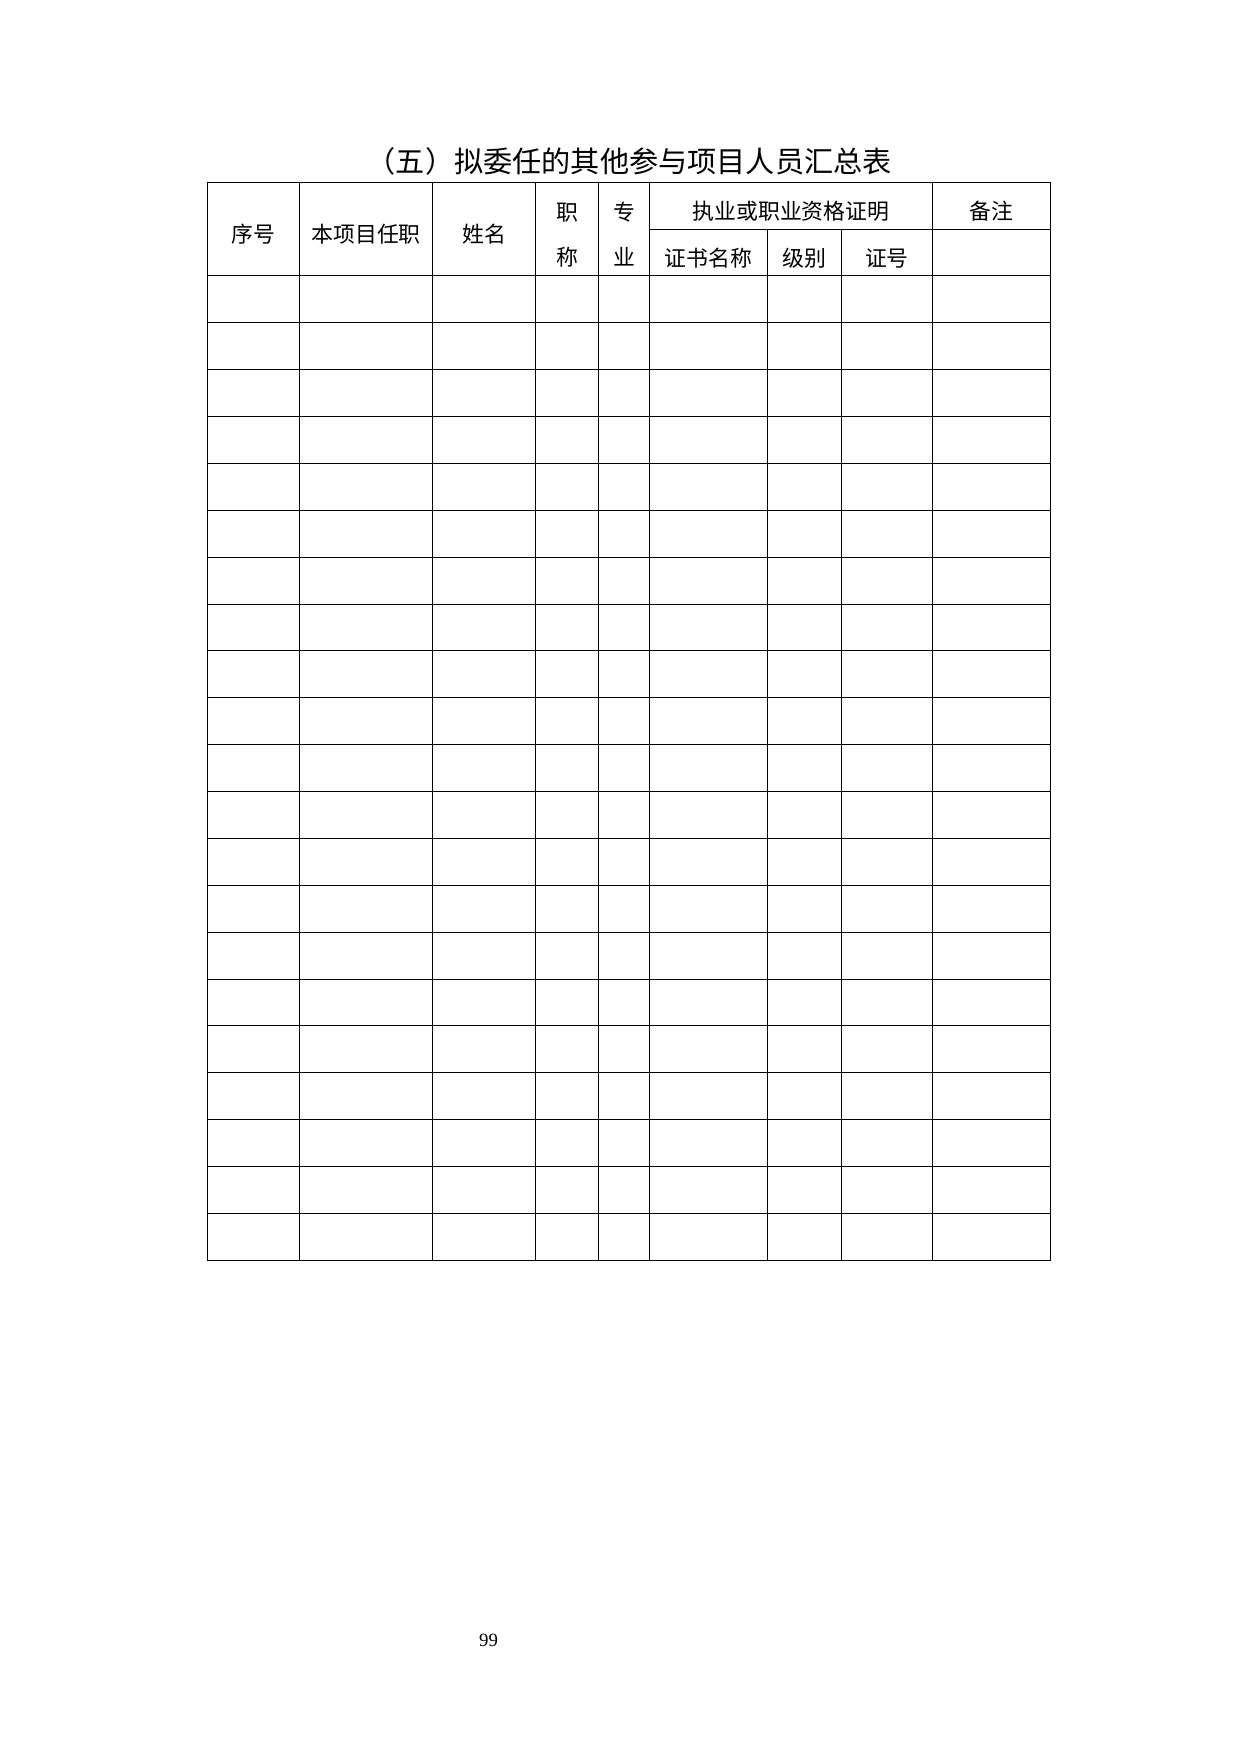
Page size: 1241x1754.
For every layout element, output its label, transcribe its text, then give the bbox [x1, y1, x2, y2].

table_header 本项目任职 [300, 183, 432, 275]
table_cell [933, 933, 1050, 978]
table_header 执业或职业资格证明 [650, 183, 932, 228]
table_cell [433, 1026, 535, 1072]
table_cell [300, 276, 432, 322]
table_cell [933, 698, 1050, 744]
table_header 序号 [208, 183, 299, 275]
table_cell [768, 1073, 841, 1119]
table_cell [433, 698, 535, 744]
table_cell [842, 323, 932, 369]
table_cell [599, 1073, 649, 1119]
table_header 专业 [599, 183, 649, 275]
table_cell [599, 980, 649, 1025]
table_cell [842, 511, 932, 557]
table_cell [433, 323, 535, 369]
table_cell [768, 1167, 841, 1213]
table_cell [300, 933, 432, 978]
table_cell [433, 839, 535, 885]
table_cell [933, 745, 1050, 791]
table_cell [208, 933, 299, 978]
table_cell [208, 745, 299, 791]
table_cell [650, 1167, 767, 1213]
table_cell [650, 886, 767, 932]
table_cell [650, 980, 767, 1025]
table_cell [599, 417, 649, 463]
table_cell [208, 323, 299, 369]
table_cell [536, 792, 598, 838]
table_cell [208, 980, 299, 1025]
table_header 职称 [536, 183, 598, 275]
table_cell [536, 933, 598, 978]
table_cell [933, 792, 1050, 838]
table_cell [536, 605, 598, 650]
table_cell [433, 558, 535, 603]
table_cell [933, 417, 1050, 463]
table_cell [842, 276, 932, 322]
table_cell [933, 323, 1050, 369]
table_cell [536, 1167, 598, 1213]
table_cell [768, 745, 841, 791]
table_cell [300, 323, 432, 369]
table_cell [300, 1026, 432, 1072]
table_cell [768, 933, 841, 978]
table_cell [768, 464, 841, 510]
table_cell [768, 417, 841, 463]
table_cell [842, 464, 932, 510]
table_cell [933, 464, 1050, 510]
table_cell [933, 276, 1050, 322]
table_cell [768, 1120, 841, 1166]
table_cell [536, 464, 598, 510]
table_cell [650, 511, 767, 557]
table_cell [650, 933, 767, 978]
table_cell [842, 698, 932, 744]
table_cell [768, 370, 841, 416]
table_cell [536, 1026, 598, 1072]
table_cell [208, 558, 299, 603]
table_cell [768, 839, 841, 885]
table_cell [842, 1167, 932, 1213]
table_cell [208, 370, 299, 416]
table_cell [650, 745, 767, 791]
table_cell [536, 839, 598, 885]
table_cell [536, 651, 598, 697]
table_cell [300, 511, 432, 557]
table_cell [599, 1026, 649, 1072]
table_cell [536, 980, 598, 1025]
table_cell [768, 1026, 841, 1072]
table_cell 证书名称 [650, 230, 767, 275]
table_cell [933, 1026, 1050, 1072]
table_cell [433, 1120, 535, 1166]
table_cell [842, 839, 932, 885]
table_cell [768, 605, 841, 650]
table_cell [536, 1073, 598, 1119]
table_cell [536, 1214, 598, 1260]
table_cell [842, 745, 932, 791]
table_cell [433, 605, 535, 650]
table_cell 证号 [842, 230, 932, 275]
table_cell [933, 980, 1050, 1025]
table_cell [768, 651, 841, 697]
table_cell [842, 1214, 932, 1260]
table_cell [933, 1120, 1050, 1166]
table_cell [933, 370, 1050, 416]
table_cell [650, 276, 767, 322]
table_cell [768, 980, 841, 1025]
table_cell [536, 558, 598, 603]
table_cell [208, 792, 299, 838]
table_cell [208, 651, 299, 697]
table_cell [208, 511, 299, 557]
table_cell [433, 1167, 535, 1213]
table_cell [208, 1026, 299, 1072]
table_cell [536, 417, 598, 463]
table_cell [433, 464, 535, 510]
table_cell [300, 464, 432, 510]
table_cell [599, 558, 649, 603]
table_cell [300, 370, 432, 416]
table_cell [208, 417, 299, 463]
table_cell [536, 511, 598, 557]
table_cell [300, 417, 432, 463]
table_cell [768, 558, 841, 603]
table_cell [208, 1214, 299, 1260]
table_cell [433, 417, 535, 463]
table_cell [933, 558, 1050, 603]
table_cell [650, 464, 767, 510]
table_cell [842, 370, 932, 416]
table_cell [650, 698, 767, 744]
table_cell [433, 792, 535, 838]
table_cell [599, 464, 649, 510]
table_cell [650, 323, 767, 369]
table_cell [842, 417, 932, 463]
table_cell [599, 698, 649, 744]
table_cell [433, 1214, 535, 1260]
table_cell [933, 511, 1050, 557]
table_cell [650, 651, 767, 697]
table_cell [650, 370, 767, 416]
table_cell [536, 698, 598, 744]
table_cell [933, 886, 1050, 932]
table_cell [842, 933, 932, 978]
table_cell [300, 886, 432, 932]
table_cell [536, 745, 598, 791]
table_cell [842, 1120, 932, 1166]
table_cell [208, 886, 299, 932]
table_cell [208, 1120, 299, 1166]
table_cell [933, 1073, 1050, 1119]
table_cell [599, 839, 649, 885]
table_cell [208, 464, 299, 510]
table_cell [300, 1073, 432, 1119]
table_cell [208, 839, 299, 885]
table_cell [650, 1120, 767, 1166]
table_cell [536, 276, 598, 322]
table_cell [433, 1073, 535, 1119]
table_cell [433, 370, 535, 416]
table_cell [599, 651, 649, 697]
table_cell [599, 745, 649, 791]
table_cell [650, 1073, 767, 1119]
table_cell [300, 1120, 432, 1166]
table_cell [768, 323, 841, 369]
table_cell [536, 1120, 598, 1166]
table_cell [300, 792, 432, 838]
table_cell [599, 792, 649, 838]
table_cell [208, 698, 299, 744]
table_cell [768, 1214, 841, 1260]
table_cell [300, 605, 432, 650]
table_cell [933, 651, 1050, 697]
table_cell [599, 1214, 649, 1260]
table_cell [933, 1167, 1050, 1213]
table_cell [208, 276, 299, 322]
table_cell [300, 1167, 432, 1213]
table_cell [650, 792, 767, 838]
table_cell [433, 933, 535, 978]
table_cell [842, 558, 932, 603]
table_cell [300, 745, 432, 791]
table_cell [300, 651, 432, 697]
table_header 姓名 [433, 183, 535, 275]
table_cell [208, 1167, 299, 1213]
table_cell [768, 792, 841, 838]
text （五）拟委任的其他参与项目人员汇总表 [136, 136, 1122, 182]
table_cell [768, 698, 841, 744]
table_cell [842, 1073, 932, 1119]
table_cell [650, 1026, 767, 1072]
table_cell [650, 1214, 767, 1260]
table_header 备注 [933, 183, 1050, 228]
table_cell [842, 886, 932, 932]
table_cell [433, 886, 535, 932]
table_cell [650, 558, 767, 603]
table_cell [599, 605, 649, 650]
table_cell [300, 839, 432, 885]
table_cell [933, 230, 1050, 275]
table_cell [536, 370, 598, 416]
table_cell [599, 933, 649, 978]
table_cell [933, 839, 1050, 885]
table_cell [650, 839, 767, 885]
table_cell [300, 558, 432, 603]
table_cell [433, 745, 535, 791]
table_cell [300, 1214, 432, 1260]
table_cell [433, 651, 535, 697]
table_cell [599, 511, 649, 557]
table_cell [536, 886, 598, 932]
table_cell [599, 886, 649, 932]
table_cell [208, 1073, 299, 1119]
table_cell [433, 511, 535, 557]
table_cell [842, 605, 932, 650]
table_cell [599, 370, 649, 416]
table_cell [536, 323, 598, 369]
table_cell [208, 605, 299, 650]
table_cell [300, 698, 432, 744]
table_cell [768, 276, 841, 322]
table_cell [842, 792, 932, 838]
table_cell [933, 1214, 1050, 1260]
table_cell [650, 605, 767, 650]
table_cell [599, 1167, 649, 1213]
table_cell [300, 980, 432, 1025]
table_cell [933, 605, 1050, 650]
table_cell [842, 651, 932, 697]
table_cell [842, 1026, 932, 1072]
table_cell 级别 [768, 230, 841, 275]
table_cell [768, 886, 841, 932]
table_cell [599, 323, 649, 369]
table_cell [599, 276, 649, 322]
table_cell [842, 980, 932, 1025]
table_cell [599, 1120, 649, 1166]
table_cell [650, 417, 767, 463]
table_cell [768, 511, 841, 557]
table_cell [433, 980, 535, 1025]
table_cell [433, 276, 535, 322]
